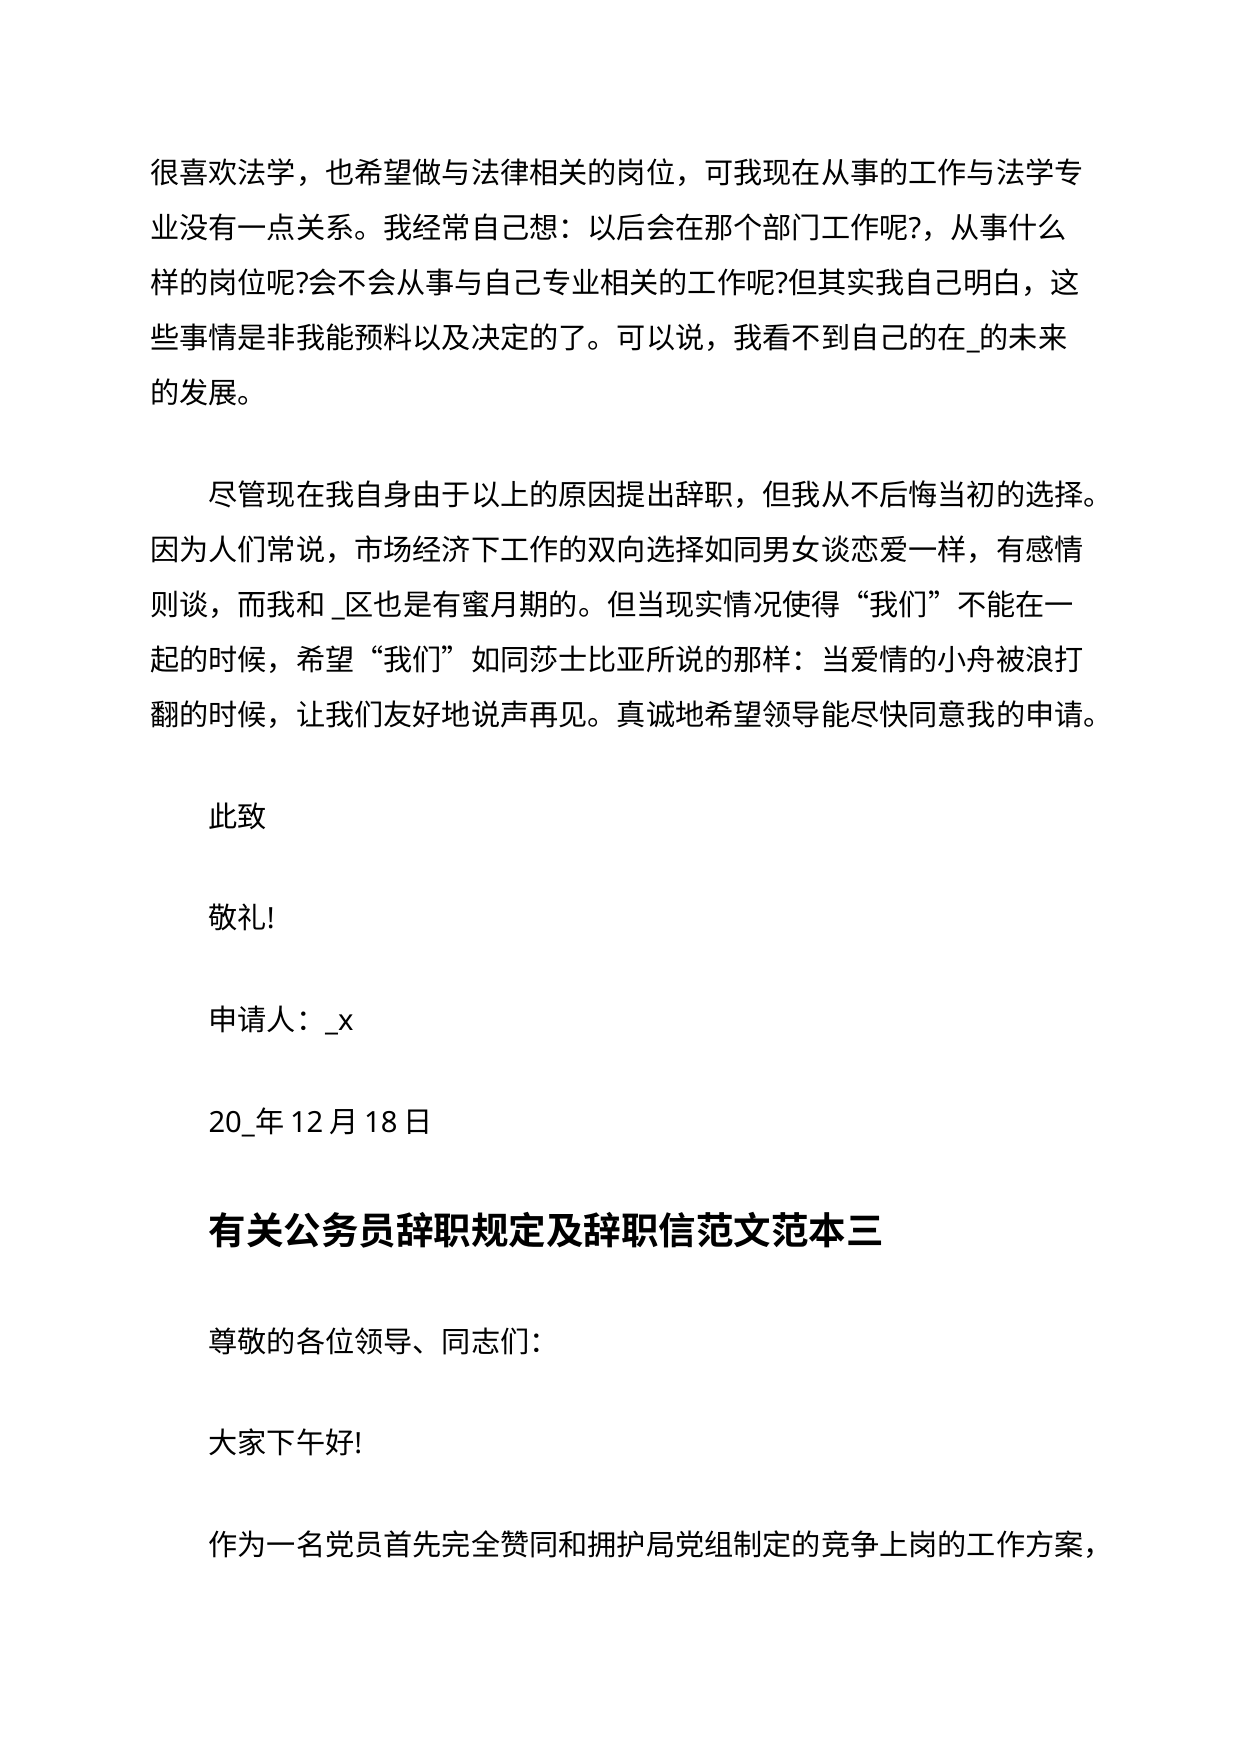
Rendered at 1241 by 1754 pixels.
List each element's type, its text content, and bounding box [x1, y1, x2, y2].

text 20_年12月18日 [150, 1099, 1090, 1141]
text 敬礼! [150, 895, 1090, 937]
text 大家下午好! [150, 1420, 1090, 1462]
text 申请人：_x [150, 997, 1090, 1039]
text 有关公务员辞职规定及辞职信范文范本三 [150, 1201, 1090, 1255]
text 尊敬的各位领导、同志们： [150, 1318, 1090, 1361]
text 尽管现在我自身由于以上的原因提出辞职，但我从不后悔当初的选择。因为人们常说，市场经济下工作的双向选择如同男女谈恋爱一样，有感情则谈，而我和 _区也是有蜜月期的。但当现实情况使得“我们”不能在一起的时候，希望“我们”如同莎士比亚所说的那样：当爱情的小舟被浪打翻的时候，让我们友好地说声再见。真诚地希望领导能尽快同意我的申请。 [150, 472, 1090, 734]
text 此致 [150, 793, 1090, 835]
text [150, 150, 1090, 412]
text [150, 1522, 1090, 1564]
